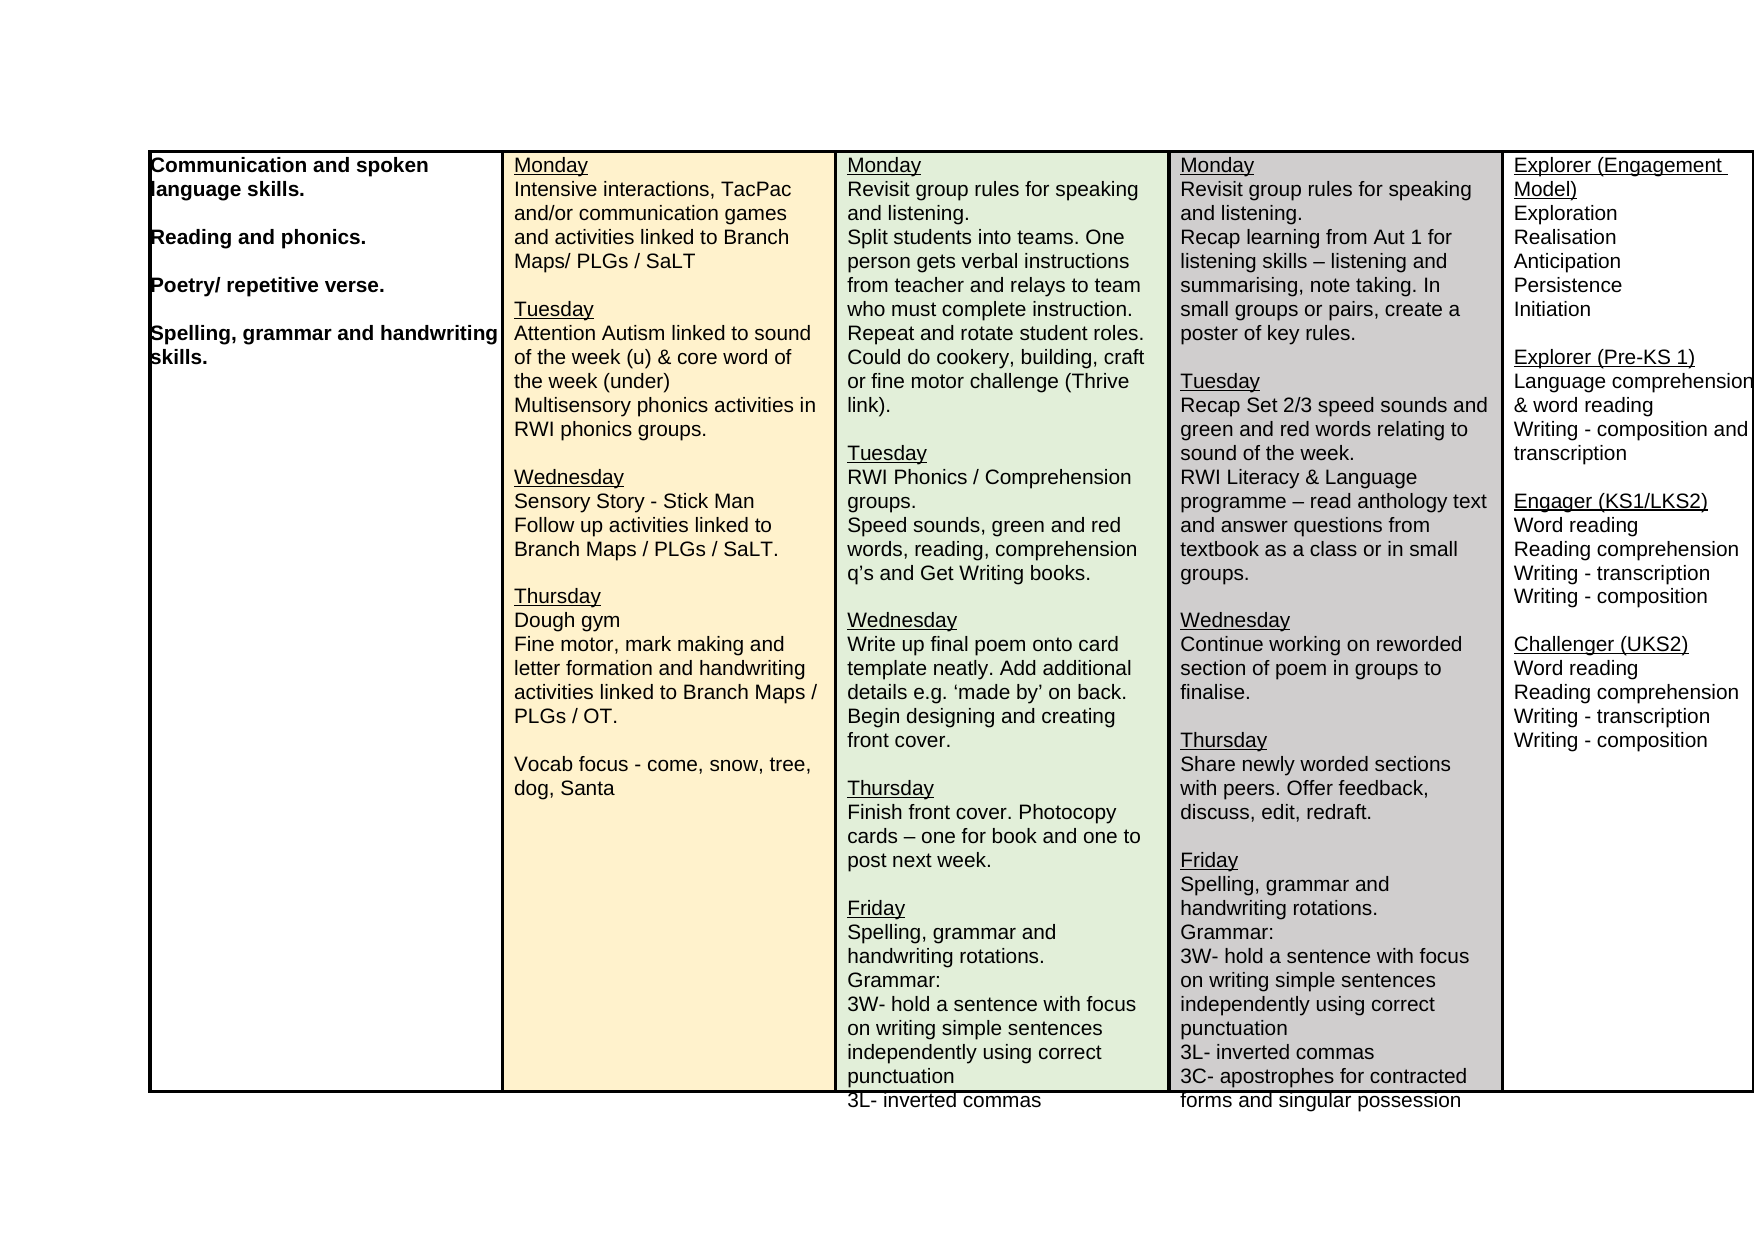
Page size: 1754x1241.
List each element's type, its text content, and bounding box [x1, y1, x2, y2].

table_cell Monday Revisit group rules for speaking and listening. Split students into teams. One person gets verbal instructions from teacher and relays to team who must complete instruction. Repeat and rotate student roles. Could do cookery, building, craft or fine motor challenge (Thrive link). Tuesday RWI Phonics / Comprehension groups. Speed sounds, green and red words, reading, comprehension q’s and Get Writing books. Wednesday Write up final poem onto card template neatly. Add additional details e.g. ‘made by’ on back. Begin designing and creating front cover. Thursday Finish front cover. Photocopy cards – one for book and one to post next week. Friday Spelling, grammar and handwriting rotations. Grammar: 3W- hold a sentence with focus on writing simple sentences independently using correct punctuation 3L- inverted commas 3C- apostrophes for contracted forms and singular possession Spelling: statutory spelling list words based on spelling ages. [837, 153, 1167, 1090]
table_cell Monday Intensive interactions, TacPac and/or communication games and activities linked to Branch Maps/ PLGs / SaLT Tuesday Attention Autism linked to sound of the week (u) & core word of the week (under) Multisensory phonics activities in RWI phonics groups. Wednesday Sensory Story - Stick Man Follow up activities linked to Branch Maps / PLGs / SaLT. Thursday Dough gym Fine motor, mark making and letter formation and handwriting activities linked to Branch Maps / PLGs / OT. Vocab focus - come, snow, tree, dog, Santa [504, 153, 834, 1090]
table_cell Monday Revisit group rules for speaking and listening. Recap learning from Aut 1 for listening skills – listening and summarising, note taking. In small groups or pairs, create a poster of key rules. Tuesday Recap Set 2/3 speed sounds and green and red words relating to sound of the week. RWI Literacy & Language programme – read anthology text and answer questions from textbook as a class or in small groups. Wednesday Continue working on reworded section of poem in groups to finalise. Thursday Share newly worded sections with peers. Offer feedback, discuss, edit, redraft. Friday Spelling, grammar and handwriting rotations. Grammar: 3W- hold a sentence with focus on writing simple sentences independently using correct punctuation 3L- inverted commas 3C- apostrophes for contracted forms and singular possession Spelling: statutory spelling list words based on spelling ages. [1171, 153, 1501, 1090]
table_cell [1504, 153, 1752, 1090]
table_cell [152, 153, 501, 1090]
